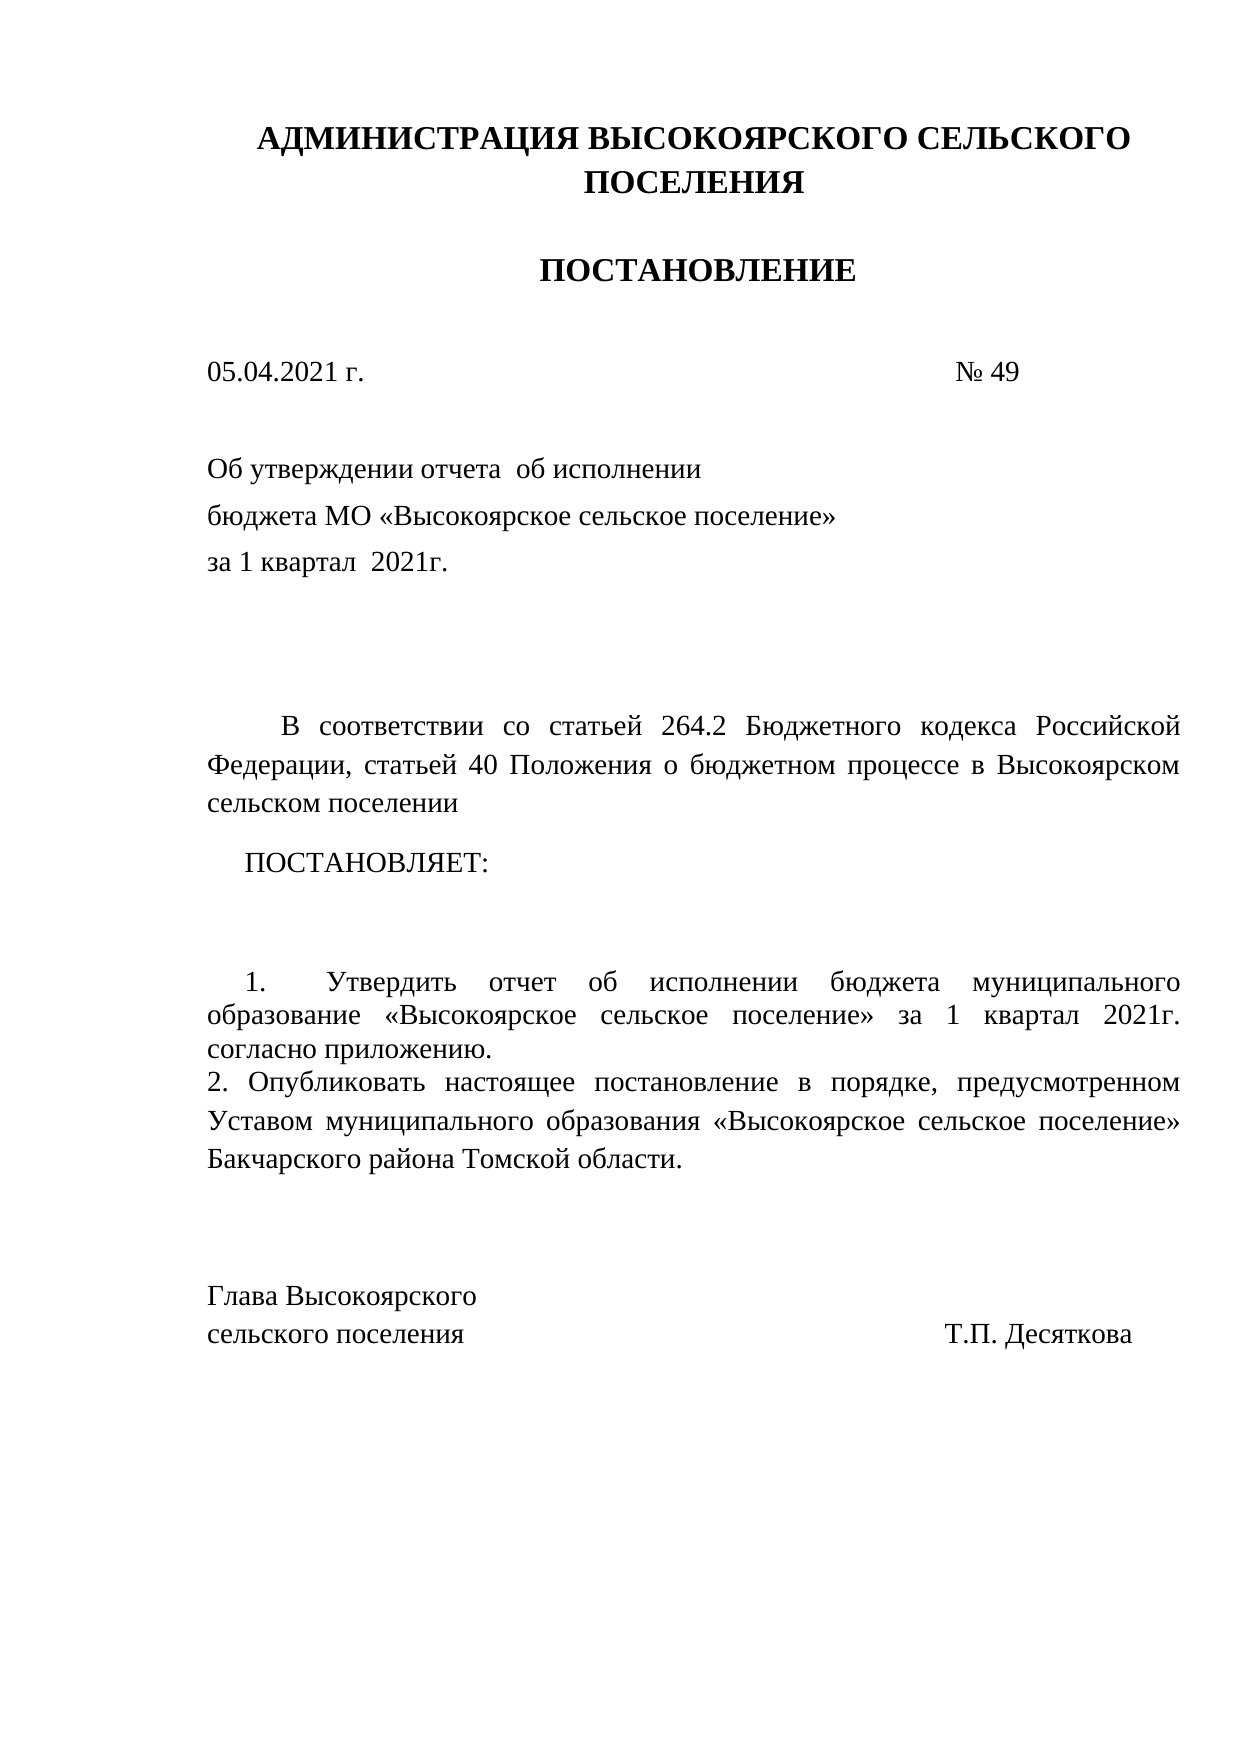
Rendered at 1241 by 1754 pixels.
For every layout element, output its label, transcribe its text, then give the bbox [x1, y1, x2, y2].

text В соответствии со статьей 264.2 Бюджетного кодекса Российской Федерации, статьей 40 Положения о бюджетном процессе в Высокоярском сельском поселении [207, 708, 1181, 819]
text 05.04.2021 г. № 49 [207, 354, 1181, 387]
text ПОСТАНОВЛЯЕТ: [207, 845, 1181, 878]
text сельского поселения Т.П. Десяткова [207, 1316, 1181, 1350]
text Глава Высокоярского [207, 1278, 1181, 1311]
text бюджета МО «Высокоярское сельское поселение» [207, 498, 1181, 531]
text АДМИНИСТРАЦИЯ ВЫСОКОЯРСКОГО СЕЛЬСКОГО ПОСЕЛЕНИЯ [207, 118, 1181, 201]
list Утвердить отчет об исполнении бюджета муниципального образование «Высокоярское сельское поселение» за 1 квартал 2021г. согласно приложению. [207, 964, 1181, 1064]
text за 1 квартал 2021г. [207, 544, 1181, 577]
text 2. Опубликовать настоящее постановление в порядке, предусмотренном Уставом муниципального образования «Высокоярское сельское поселение» Бакчарского района Томской области. [207, 1064, 1181, 1175]
text ПОСТАНОВЛЕНИЕ [207, 250, 1181, 289]
text Об утверждении отчета об исполнении [207, 452, 1181, 485]
